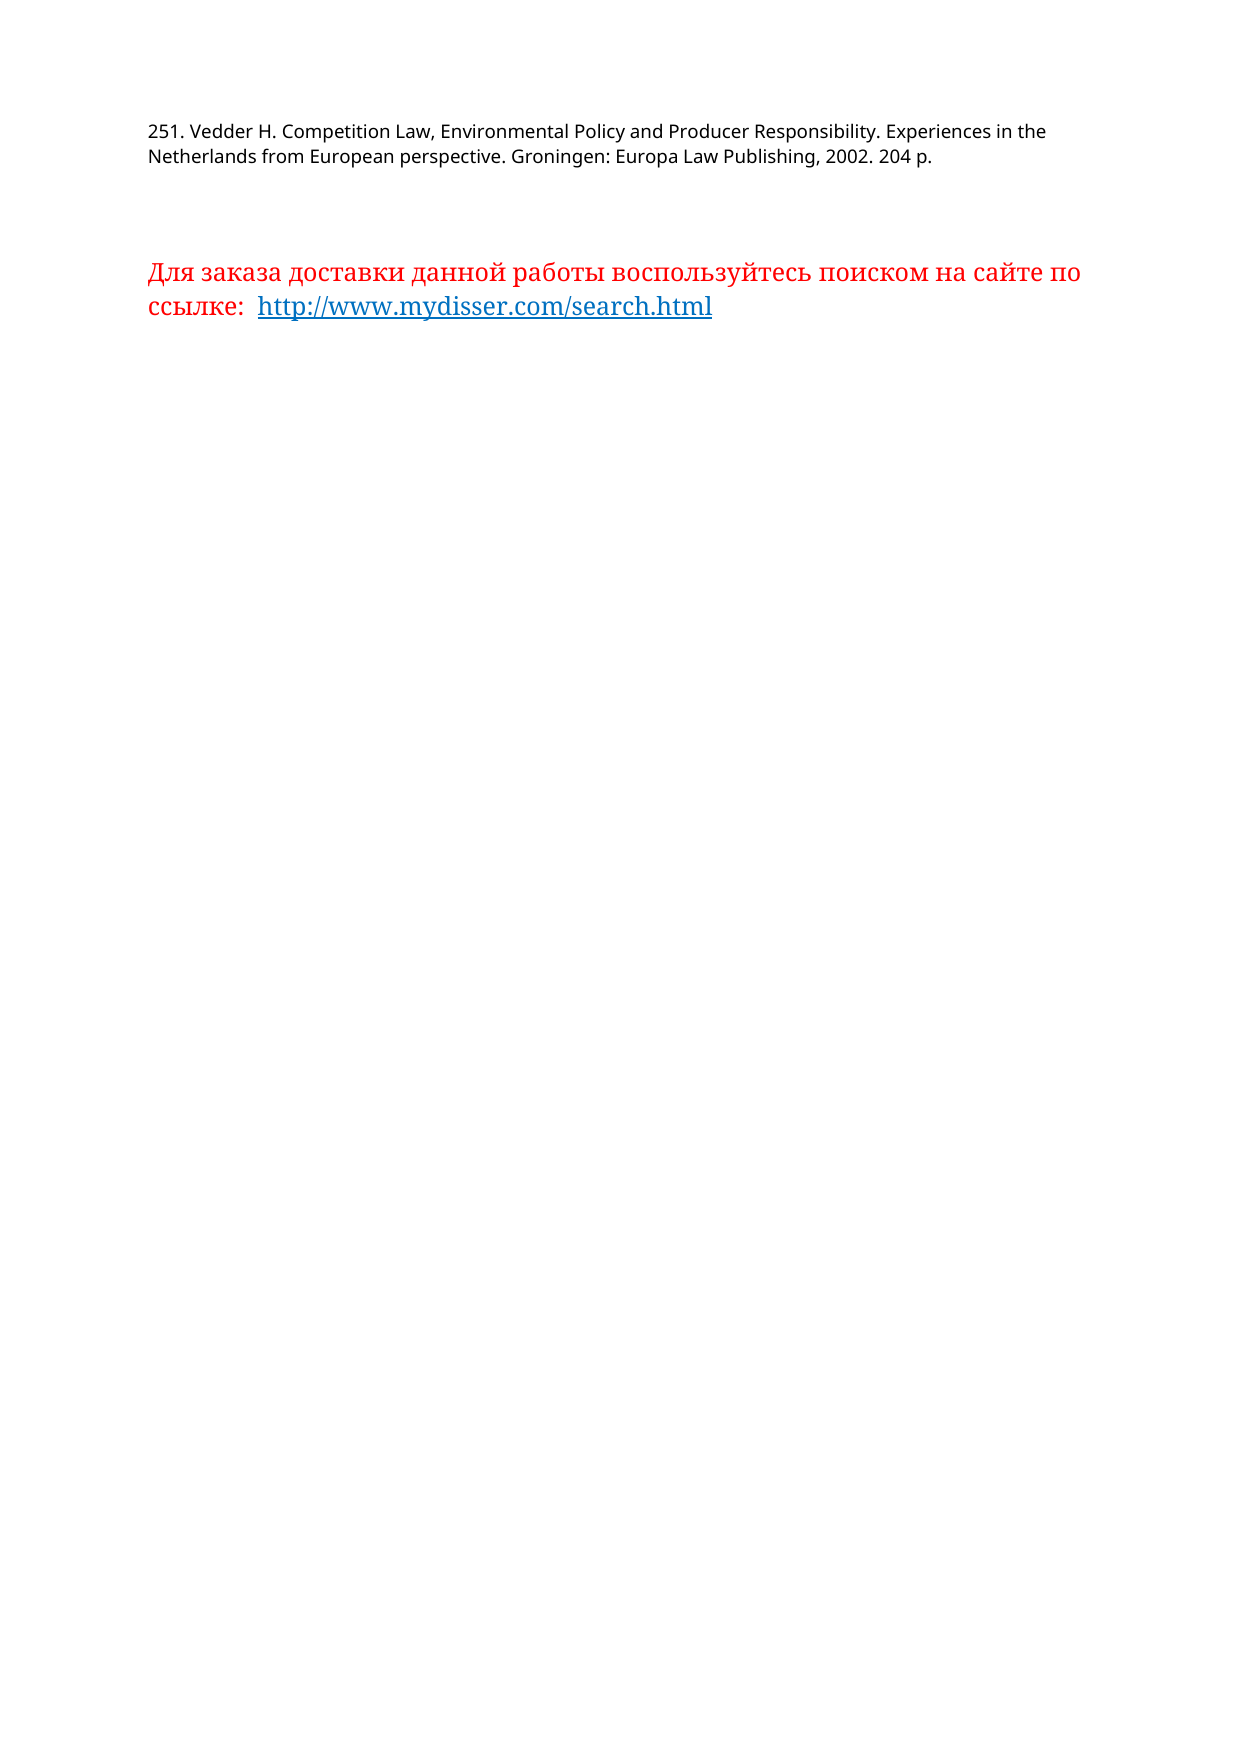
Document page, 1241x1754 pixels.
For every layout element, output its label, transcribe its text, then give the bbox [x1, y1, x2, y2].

text Для заказа доставки данной работы воспользуйтесь поиском на сайте по ссылке: http://www.mydisser.com/search.html [148, 254, 1152, 322]
